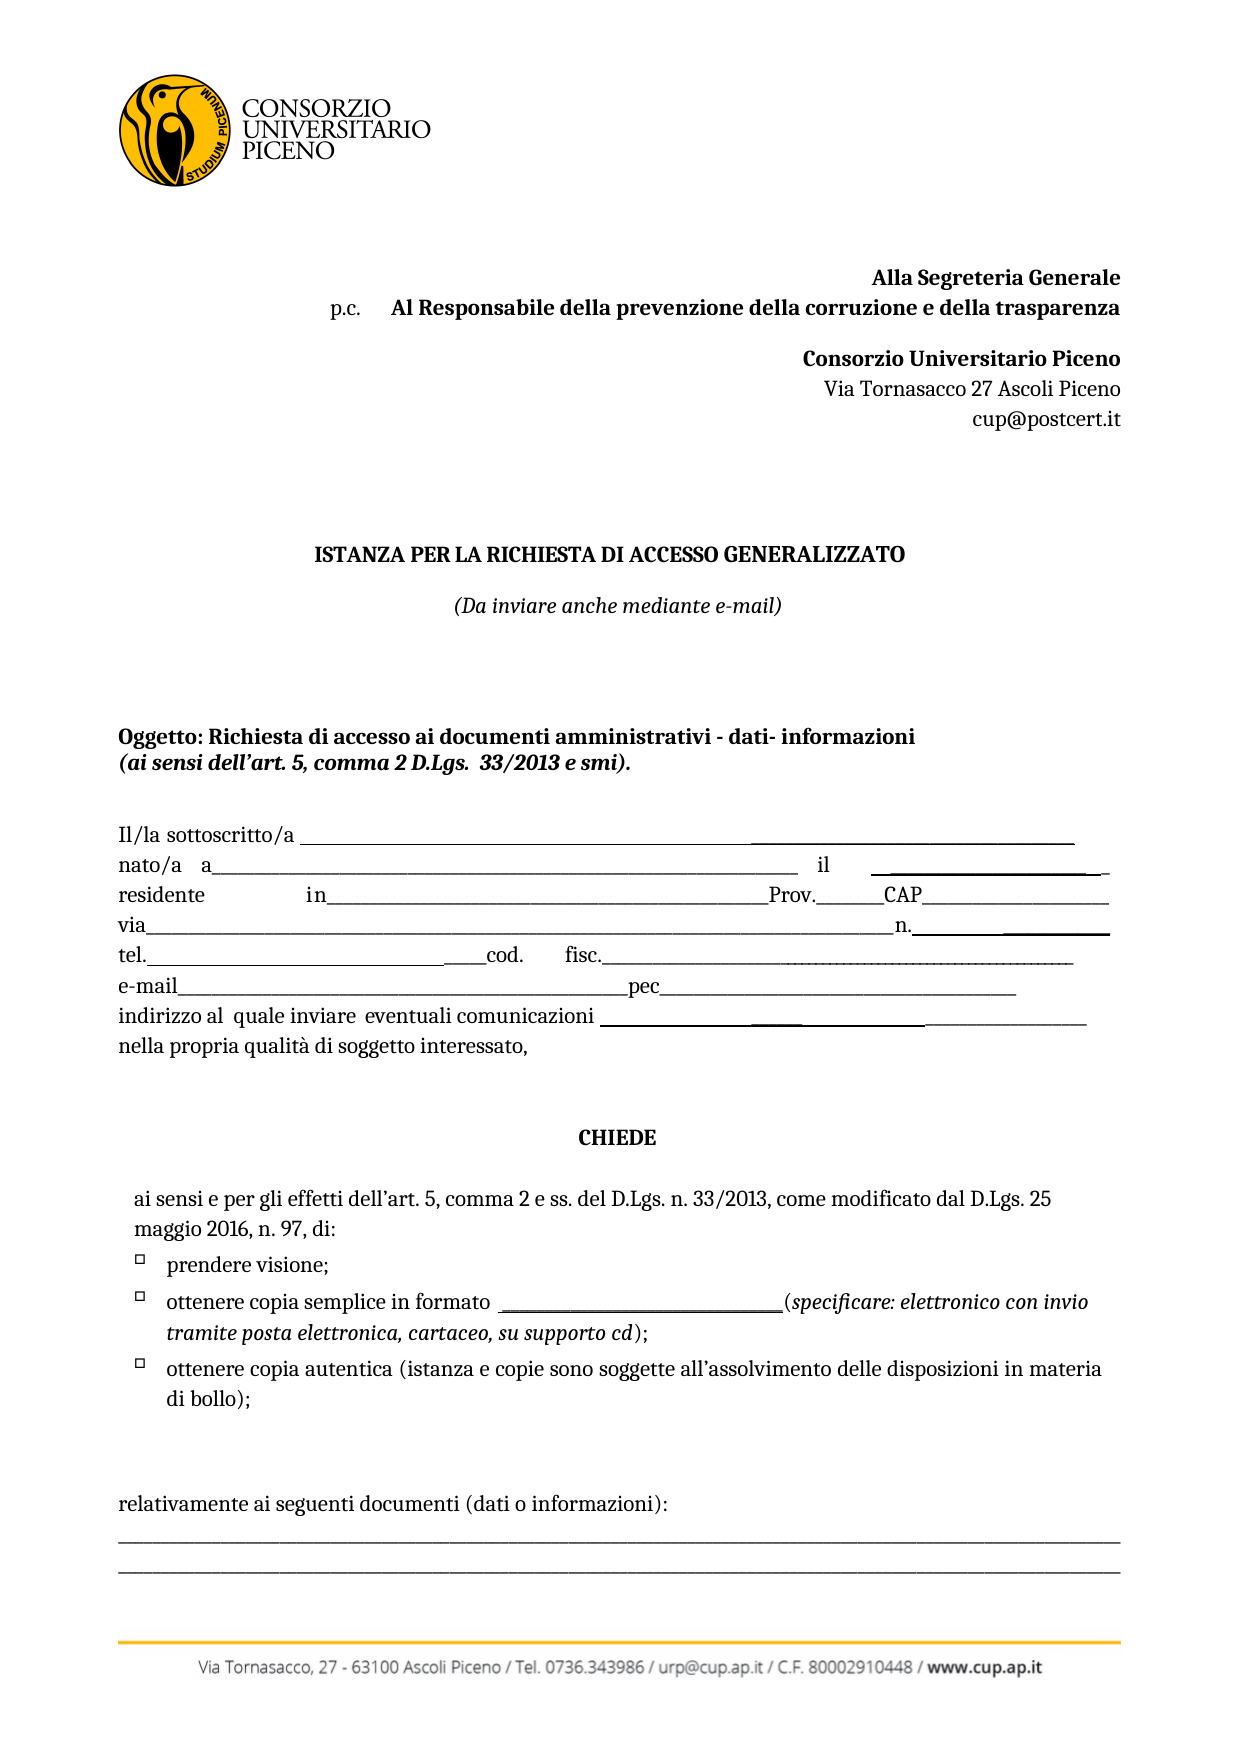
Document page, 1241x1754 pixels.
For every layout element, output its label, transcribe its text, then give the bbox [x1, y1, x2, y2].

list ottenere copia autentica (istanza e copie sono soggette all’assolvimento delle disposizioni in materia di bollo); [134, 1356, 1104, 1413]
text Il/la sottoscritto/a ______________________________________ nato/a a_____________________________________________________________________ il _______________________ _ residente in____________________________________________________Prov.________CAP______________________ via________________________________________________________________________________________n. _____________ tel. _____cod. fisc._______________________________________________________________ e-mail_____________________________________________________pec__________________________________________ indirizzo al quale inviare eventuali comunicazioni ______ ___________________ nella propria qualità di soggetto interessato, [118, 821, 1110, 1059]
text (Da inviare anche mediante e-mail) [332, 593, 906, 619]
text ai sensi e per gli effetti dell’art. 5, comma 2 e ss. del D.Lgs. n. 33/2013, come modificato dal D.Lgs. 25 maggio 2016, n. 97, di: [134, 1186, 1121, 1243]
text Oggetto: Richiesta di accesso ai documenti amministrativi - dati- informazioni [118, 724, 1122, 750]
text Alla Segreteria Generale p.c. Al Responsabile della prevenzione della corruzione e della trasparenza [118, 264, 1121, 321]
picture [118, 1627, 1122, 1681]
list ottenere copia semplice in formato _________________________________(specificare: elettronico con invio tramite posta elettronica, cartaceo, su supporto cd); [134, 1289, 1122, 1346]
list prendere visione; [134, 1252, 1122, 1279]
text CHIEDE [330, 1125, 905, 1151]
picture [118, 73, 1123, 251]
text ISTANZA PER LA RICHIESTA DI ACCESSO GENERALIZZATO [118, 541, 905, 568]
text Consorzio Universitario Piceno Via Tornasacco 27 Ascoli Piceno cup@postcert.it [118, 346, 1121, 464]
text (ai sensi dell’art. 5, comma 2 D.Lgs. 33/2013 e smi). [118, 750, 1122, 776]
